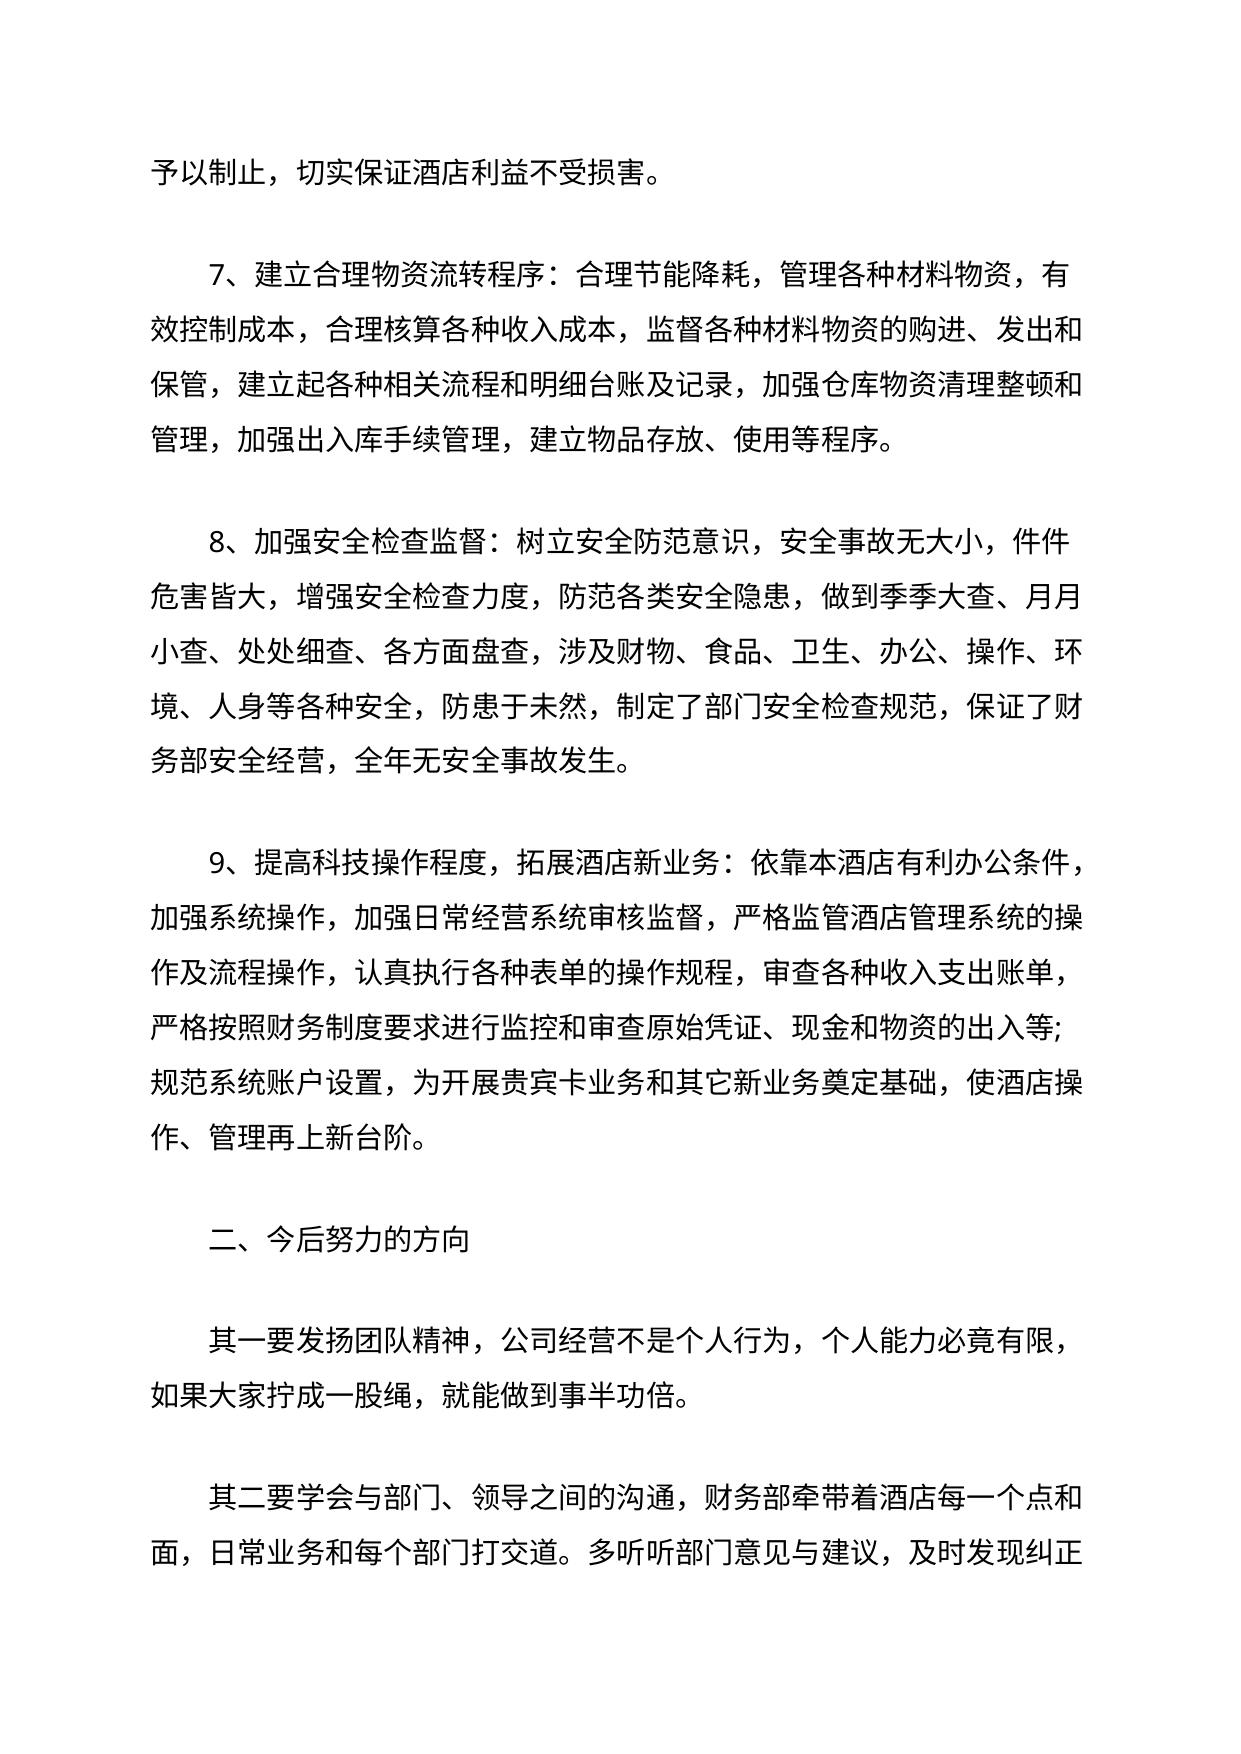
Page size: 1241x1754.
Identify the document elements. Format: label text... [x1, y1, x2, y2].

text 9、提高科技操作程度，拓展酒店新业务：依靠本酒店有利办公条件，加强系统操作，加强日常经营系统审核监督，严格监管酒店管理系统的操作及流程操作，认真执行各种表单的操作规程，审查各种收入支出账单，严格按照财务制度要求进行监控和审查原始凭证、现金和物资的出入等;规范系统账户设置，为开展贵宾卡业务和其它新业务奠定基础，使酒店操作、管理再上新台阶。 [150, 840, 1090, 1157]
text 其一要发扬团队精神，公司经营不是个人行为，个人能力必竟有限，如果大家拧成一股绳，就能做到事半功倍。 [150, 1318, 1090, 1415]
text 二、今后努力的方向 [150, 1216, 1090, 1258]
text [150, 1475, 1090, 1572]
text 7、建立合理物资流转程序：合理节能降耗，管理各种材料物资，有效控制成本，合理核算各种收入成本，监督各种材料物资的购进、发出和保管，建立起各种相关流程和明细台账及记录，加强仓库物资清理整顿和管理，加强出入库手续管理，建立物品存放、使用等程序。 [150, 252, 1090, 459]
text 8、加强安全检查监督：树立安全防范意识，安全事故无大小，件件危害皆大，增强安全检查力度，防范各类安全隐患，做到季季大查、月月小查、处处细查、各方面盘查，涉及财物、食品、卫生、办公、操作、环境、人身等各种安全，防患于未然，制定了部门安全检查规范，保证了财务部安全经营，全年无安全事故发生。 [150, 518, 1090, 780]
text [150, 150, 1090, 192]
